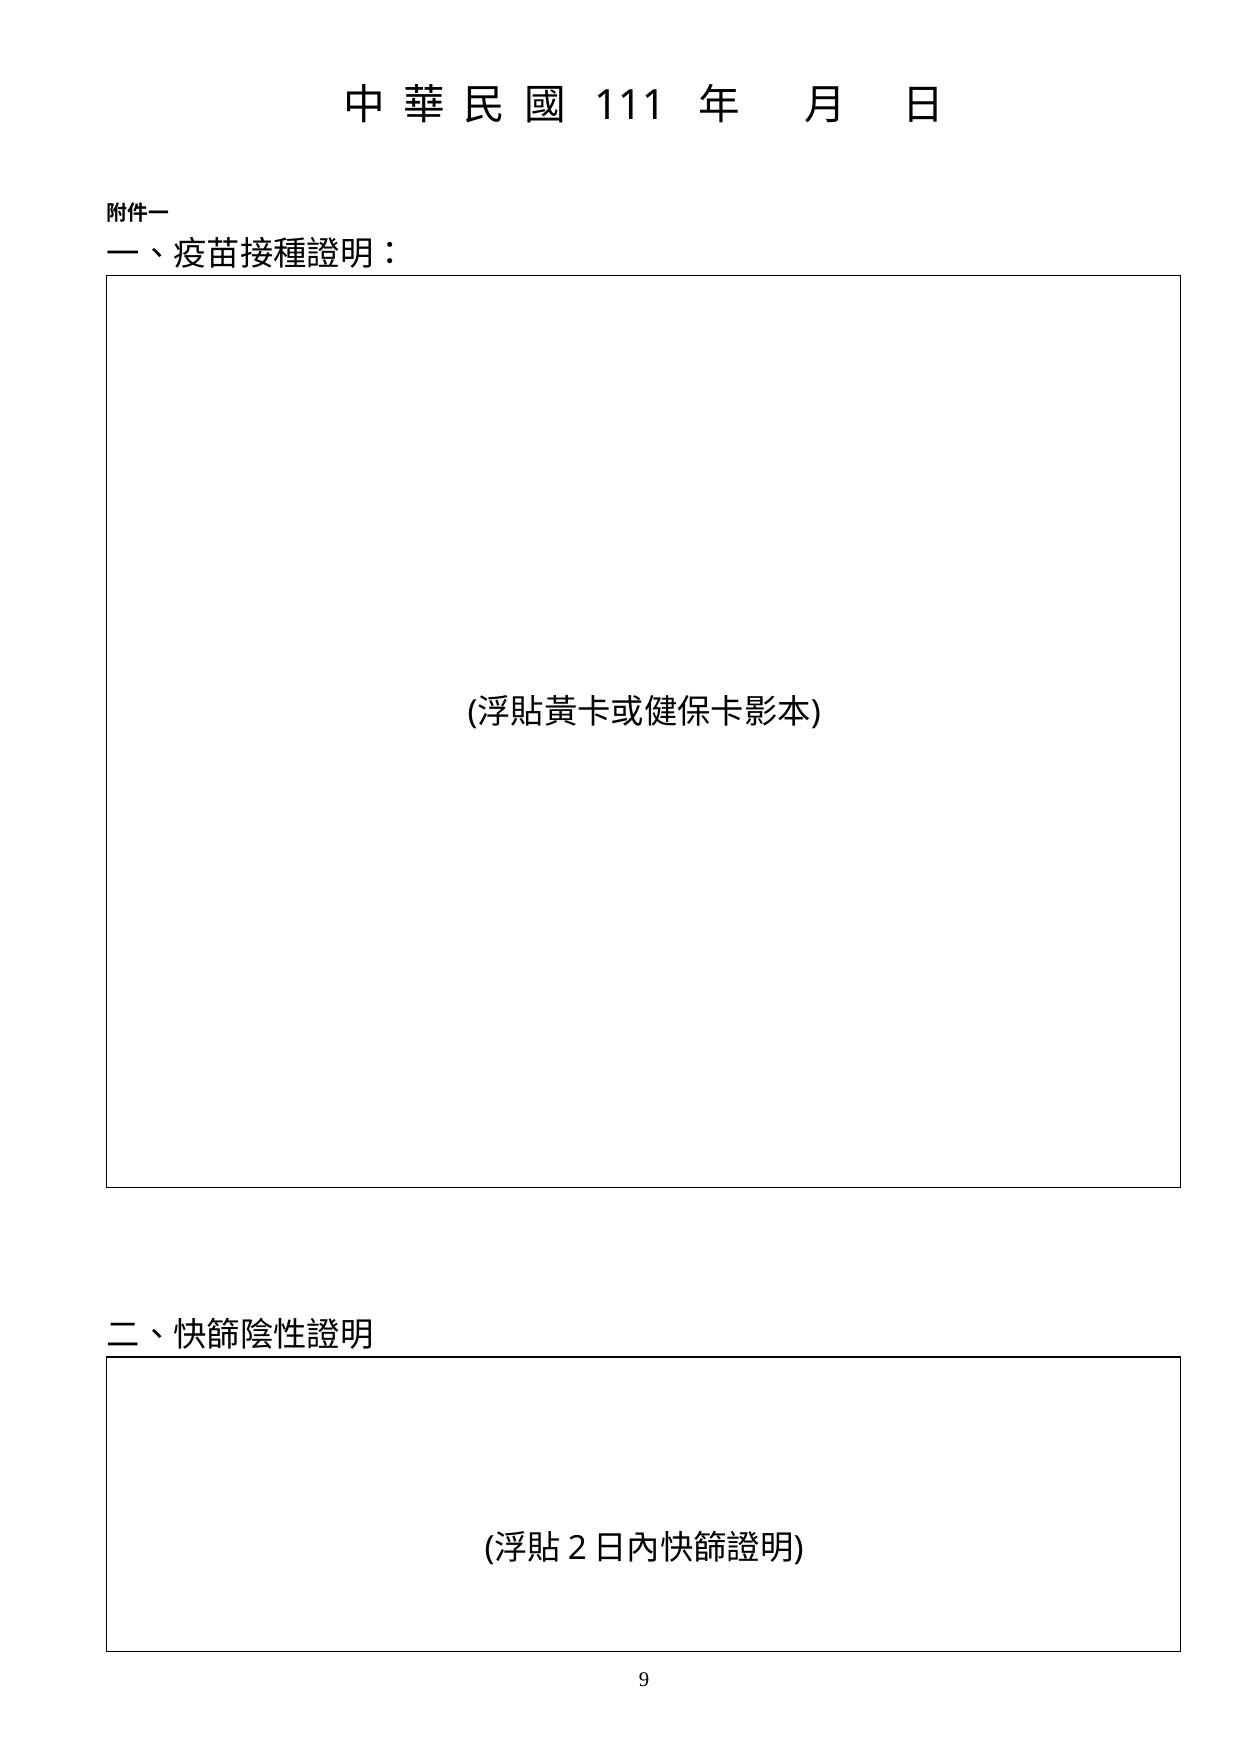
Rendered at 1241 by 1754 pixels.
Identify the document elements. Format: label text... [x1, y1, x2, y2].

table_header (浮貼2日內快篩證明) [107, 1358, 1180, 1651]
text 一、疫苗接種證明： [106, 226, 1181, 275]
table_header (浮貼黃卡或健保卡影本) [107, 276, 1180, 1187]
text 中 華 民 國 111 年 月 日 [106, 71, 1181, 131]
text 附件一 [106, 196, 1181, 226]
text 二、快篩陰性證明 [106, 1308, 1181, 1356]
